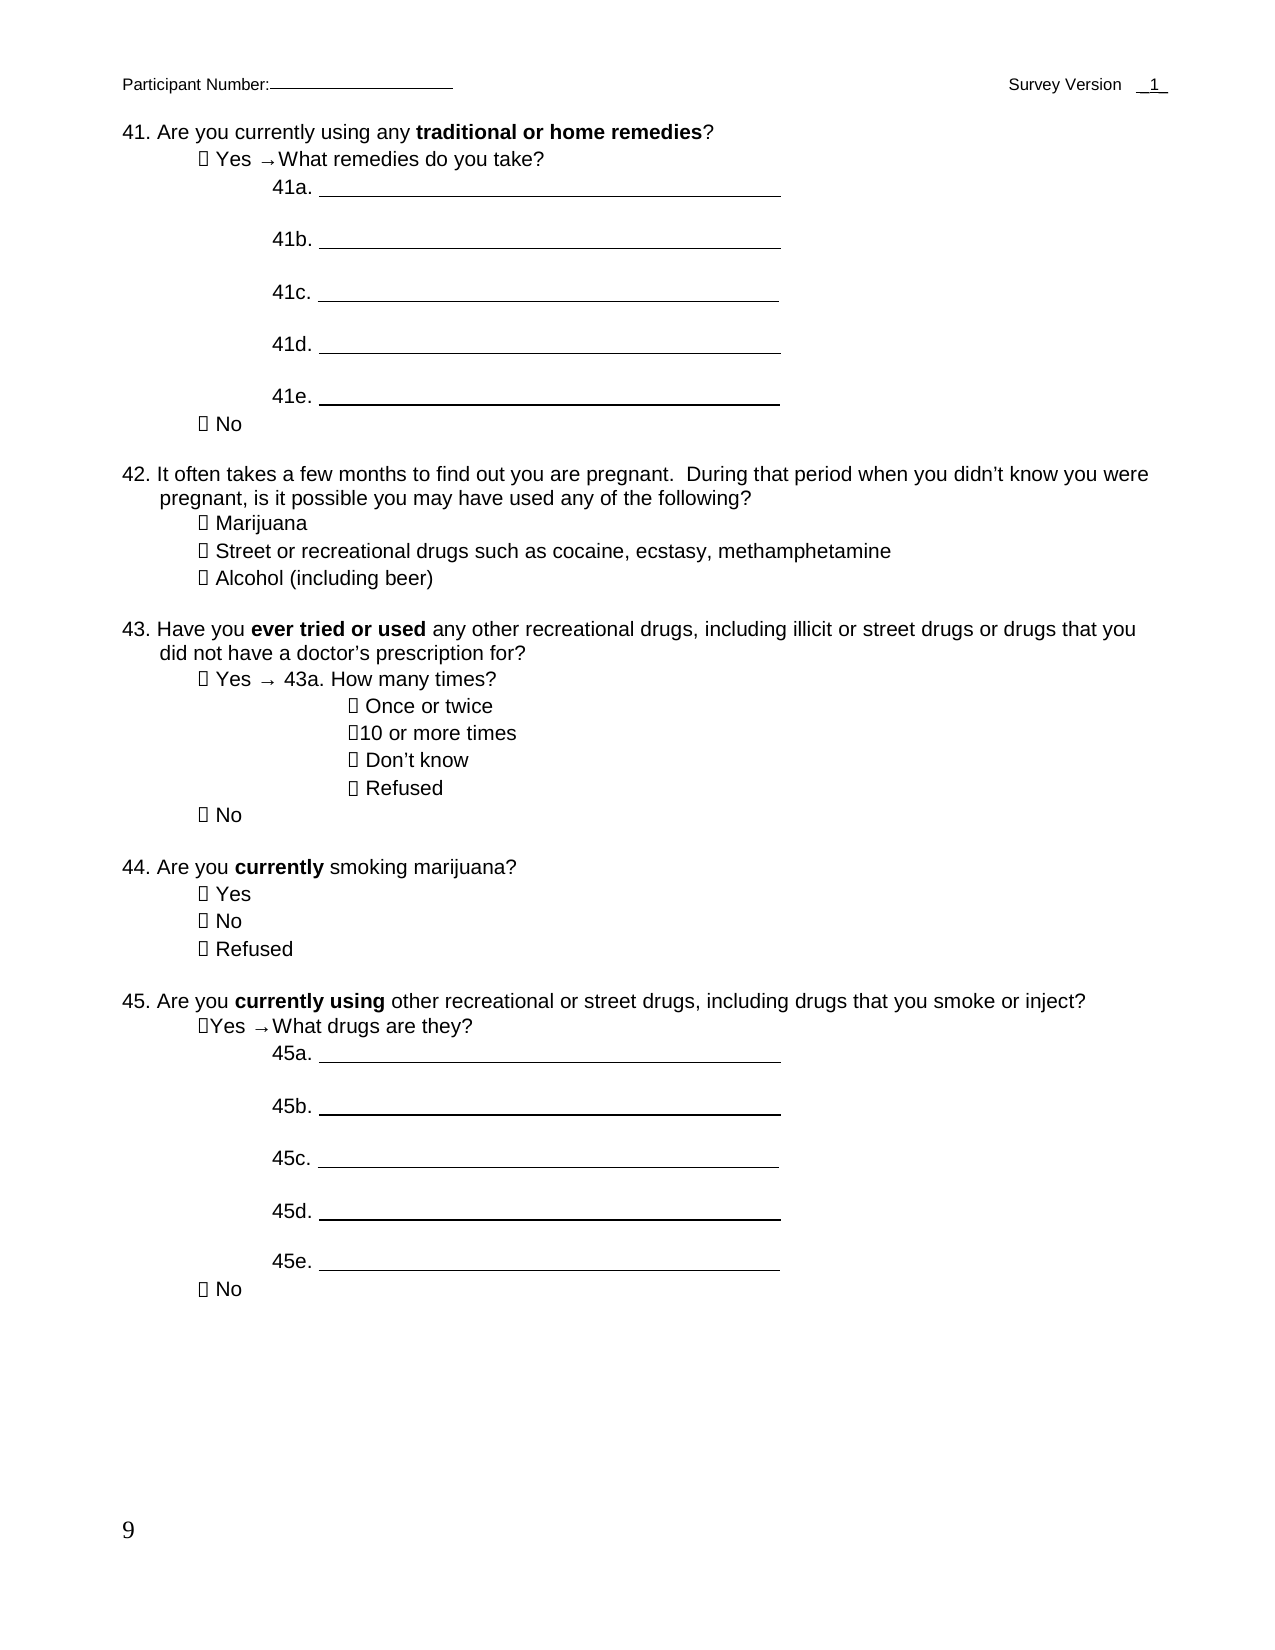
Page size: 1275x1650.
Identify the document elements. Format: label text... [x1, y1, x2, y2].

text  Refused [197, 934, 1179, 962]
text  Refused [347, 774, 1179, 800]
text 10 or more times [347, 719, 1179, 746]
text  No [197, 800, 1179, 829]
text  Once or twice [347, 693, 1179, 719]
text 44. Are you currently smoking marijuana? [122, 855, 1179, 879]
text 41e. [272, 383, 1179, 407]
text 41c. [272, 278, 1179, 303]
text 45c. [272, 1144, 1179, 1169]
text  Yes [197, 879, 1179, 907]
text 41a. [272, 172, 1179, 198]
text 9 [122, 1515, 1179, 1543]
text  Marijuana [197, 509, 1179, 536]
text 43. Have you ever tried or used any other recreational drugs, including illicit or street drugs or drugs that you did not have a doctor’s prescription for? [122, 617, 1149, 664]
text  No [197, 907, 1179, 934]
text  Don’t know [347, 746, 1179, 774]
text 45. Are you currently using other recreational or street drugs, including drugs that you smoke or inject? [122, 988, 1109, 1012]
text 41b. [272, 225, 1179, 251]
text  Street or recreational drugs such as cocaine, ecstasy, methamphetamine [197, 536, 1179, 564]
text 45a. [272, 1039, 1179, 1064]
text 42. It often takes a few months to find out you are pregnant. During that period when you didn’t know you were pregnant, is it possible you may have used any of the following? [122, 462, 1151, 509]
text  No [197, 409, 259, 435]
text 45d. [272, 1196, 1179, 1222]
text  Alcohol (including beer) [197, 564, 1179, 591]
text 41d. [272, 330, 1179, 356]
text  Yes → 43a. How many times? [197, 664, 1179, 693]
text  Yes →What remedies do you take? [197, 144, 1179, 172]
text Yes →What drugs are they? [197, 1012, 1179, 1038]
text 45b. [272, 1091, 1179, 1117]
text Participant Number: Survey Version _1_ [122, 74, 1179, 93]
text  No [197, 1275, 259, 1301]
text 41. Are you currently using any traditional or home remedies? [122, 120, 1179, 144]
text 45e. [272, 1249, 1179, 1273]
